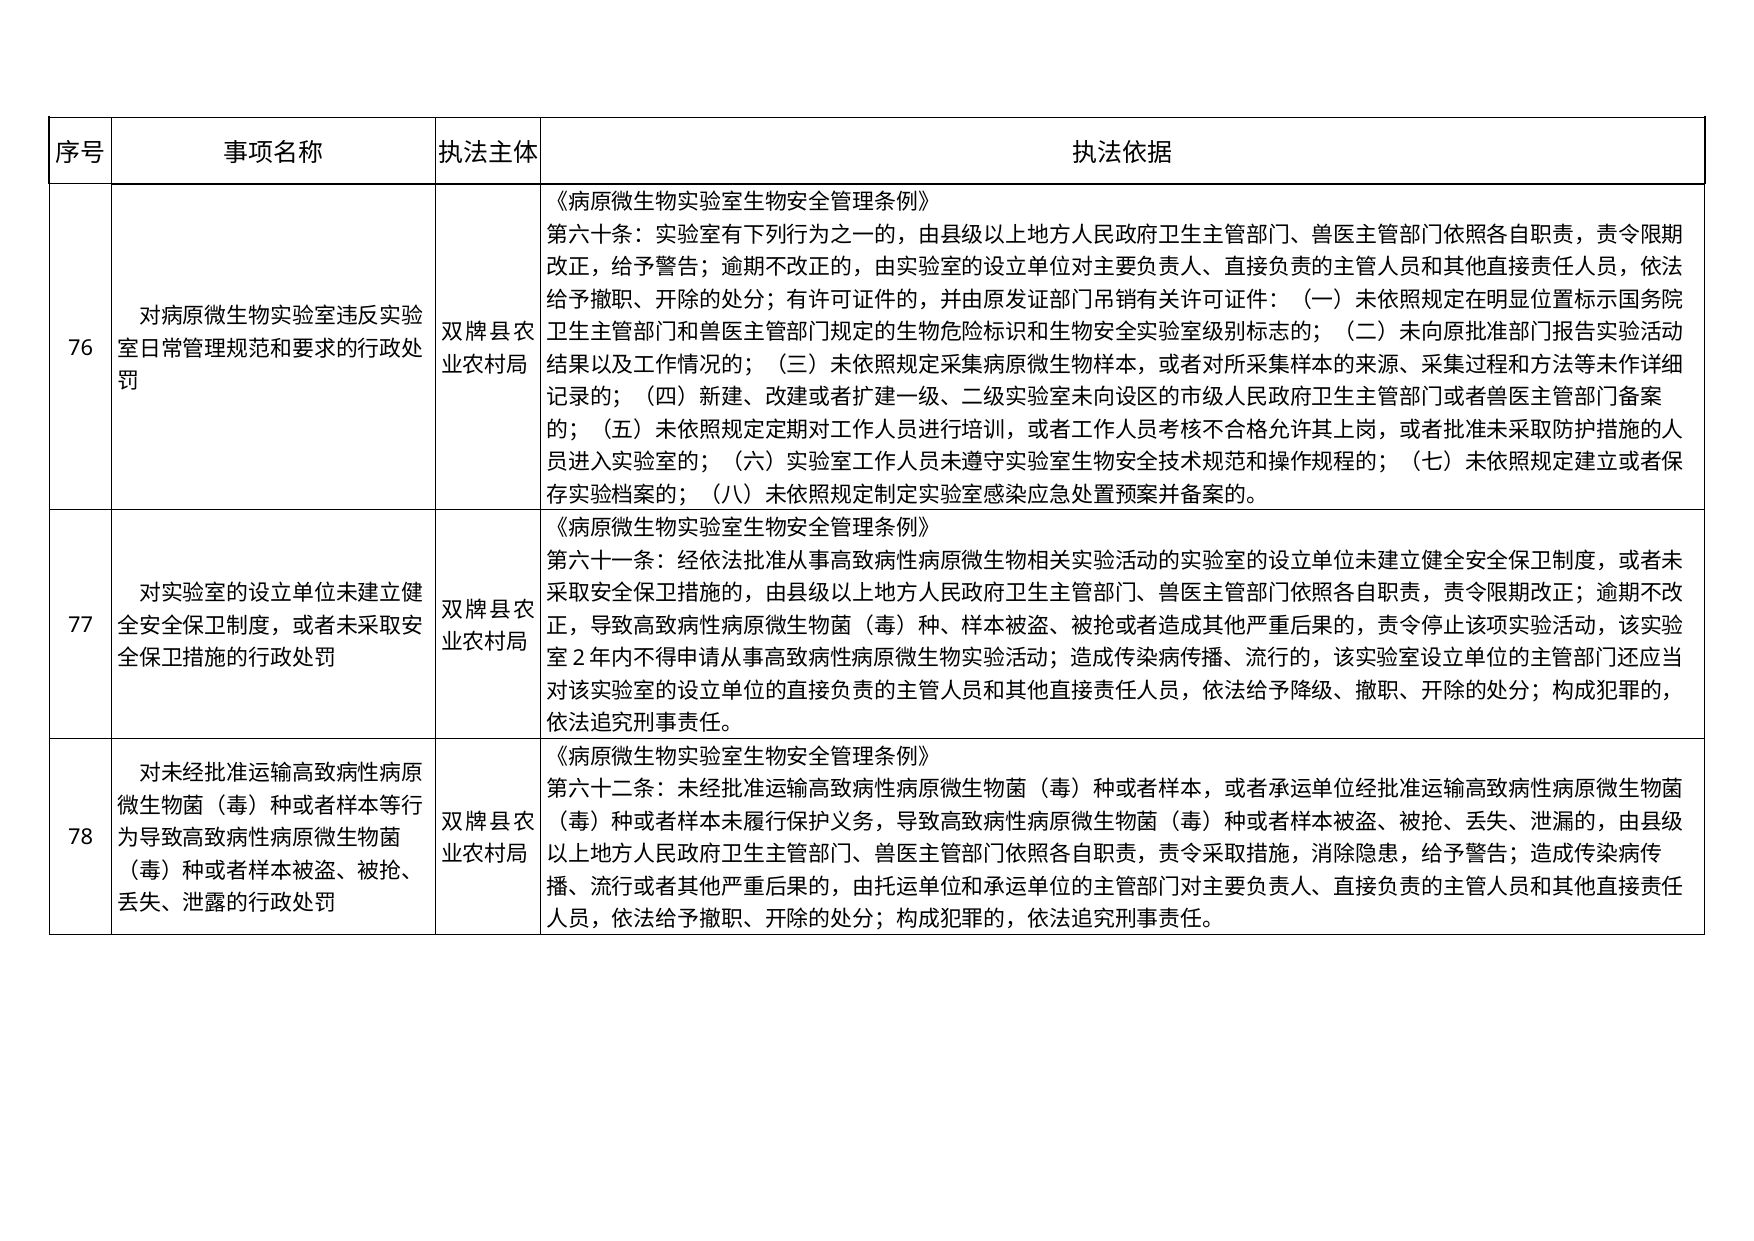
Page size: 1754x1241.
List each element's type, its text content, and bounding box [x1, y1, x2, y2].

table_header 执法依据 [541, 118, 1704, 183]
table_cell 对病原微生物实验室违反实验室日常管理规范和要求的行政处罚 [112, 185, 435, 509]
table_cell 双牌县农业农村局 [436, 739, 540, 933]
table_cell 《病原微生物实验室生物安全管理条例》 第六十条：实验室有下列行为之一的，由县级以上地方人民政府卫生主管部门、兽医主管部门依照各自职责，责令限期改正，给予警告；逾期不改正的，由实验室的设立单位对主要负责人、直接负责的主管人员和其他直接责任人员，依法给予撤职、开除的处分；有许可证件的，并由原发证部门吊销有关许可证件：（一）未依照规定在明显位置标示国务院卫生主管部门和兽医主管部门规定的生物危险标识和生物安全实验室级别标志的；（二）未向原批准部门报告实验活动结果以及工作情况的；（三）未依照规定采集病原微生物样本，或者对所采集样本的来源、采集过程和方法等未作详细记录的；（四）新建、改建或者扩建一级、二级实验室未向设区的市级人民政府卫生主管部门或者兽医主管部门备案的；（五）未依照规定定期对工作人员进行培训，或者工作人员考核不合格允许其上岗，或者批准未采取防护措施的人员进入实验室的；（六）实验室工作人员未遵守实验室生物安全技术规范和操作规程的；（七）未依照规定建立或者保存实验档案的；（八）未依照规定制定实验室感染应急处置预案并备案的。 [541, 185, 1704, 509]
table_cell 78 [50, 739, 111, 933]
table_header 执法主体 [436, 118, 540, 183]
table_cell 76 [50, 184, 111, 509]
table_cell 77 [50, 510, 111, 737]
table_cell 对未经批准运输高致病性病原微生物菌（毒）种或者样本等行为导致高致病性病原微生物菌（毒）种或者样本被盗、被抢、丢失、泄露的行政处罚 [112, 739, 435, 933]
table_cell 对实验室的设立单位未建立健全安全保卫制度，或者未采取安全保卫措施的行政处罚 [112, 510, 435, 737]
table_cell 《病原微生物实验室生物安全管理条例》 第六十二条：未经批准运输高致病性病原微生物菌（毒）种或者样本，或者承运单位经批准运输高致病性病原微生物菌（毒）种或者样本未履行保护义务，导致高致病性病原微生物菌（毒）种或者样本被盗、被抢、丢失、泄漏的，由县级以上地方人民政府卫生主管部门、兽医主管部门依照各自职责，责令采取措施，消除隐患，给予警告；造成传染病传播、流行或者其他严重后果的，由托运单位和承运单位的主管部门对主要负责人、直接负责的主管人员和其他直接责任人员，依法给予撤职、开除的处分；构成犯罪的，依法追究刑事责任。 [541, 739, 1704, 933]
table_cell 《病原微生物实验室生物安全管理条例》 第六十一条：经依法批准从事高致病性病原微生物相关实验活动的实验室的设立单位未建立健全安全保卫制度，或者未采取安全保卫措施的，由县级以上地方人民政府卫生主管部门、兽医主管部门依照各自职责，责令限期改正；逾期不改正，导致高致病性病原微生物菌（毒）种、样本被盗、被抢或者造成其他严重后果的，责令停止该项实验活动，该实验室2年内不得申请从事高致病性病原微生物实验活动；造成传染病传播、流行的，该实验室设立单位的主管部门还应当对该实验室的设立单位的直接负责的主管人员和其他直接责任人员，依法给予降级、撤职、开除的处分；构成犯罪的，依法追究刑事责任。 [541, 510, 1704, 737]
table_header 事项名称 [112, 118, 435, 183]
table_cell 双牌县农业农村局 [436, 185, 540, 509]
table_header 序号 [50, 118, 111, 183]
table_cell 双牌县农业农村局 [436, 510, 540, 737]
